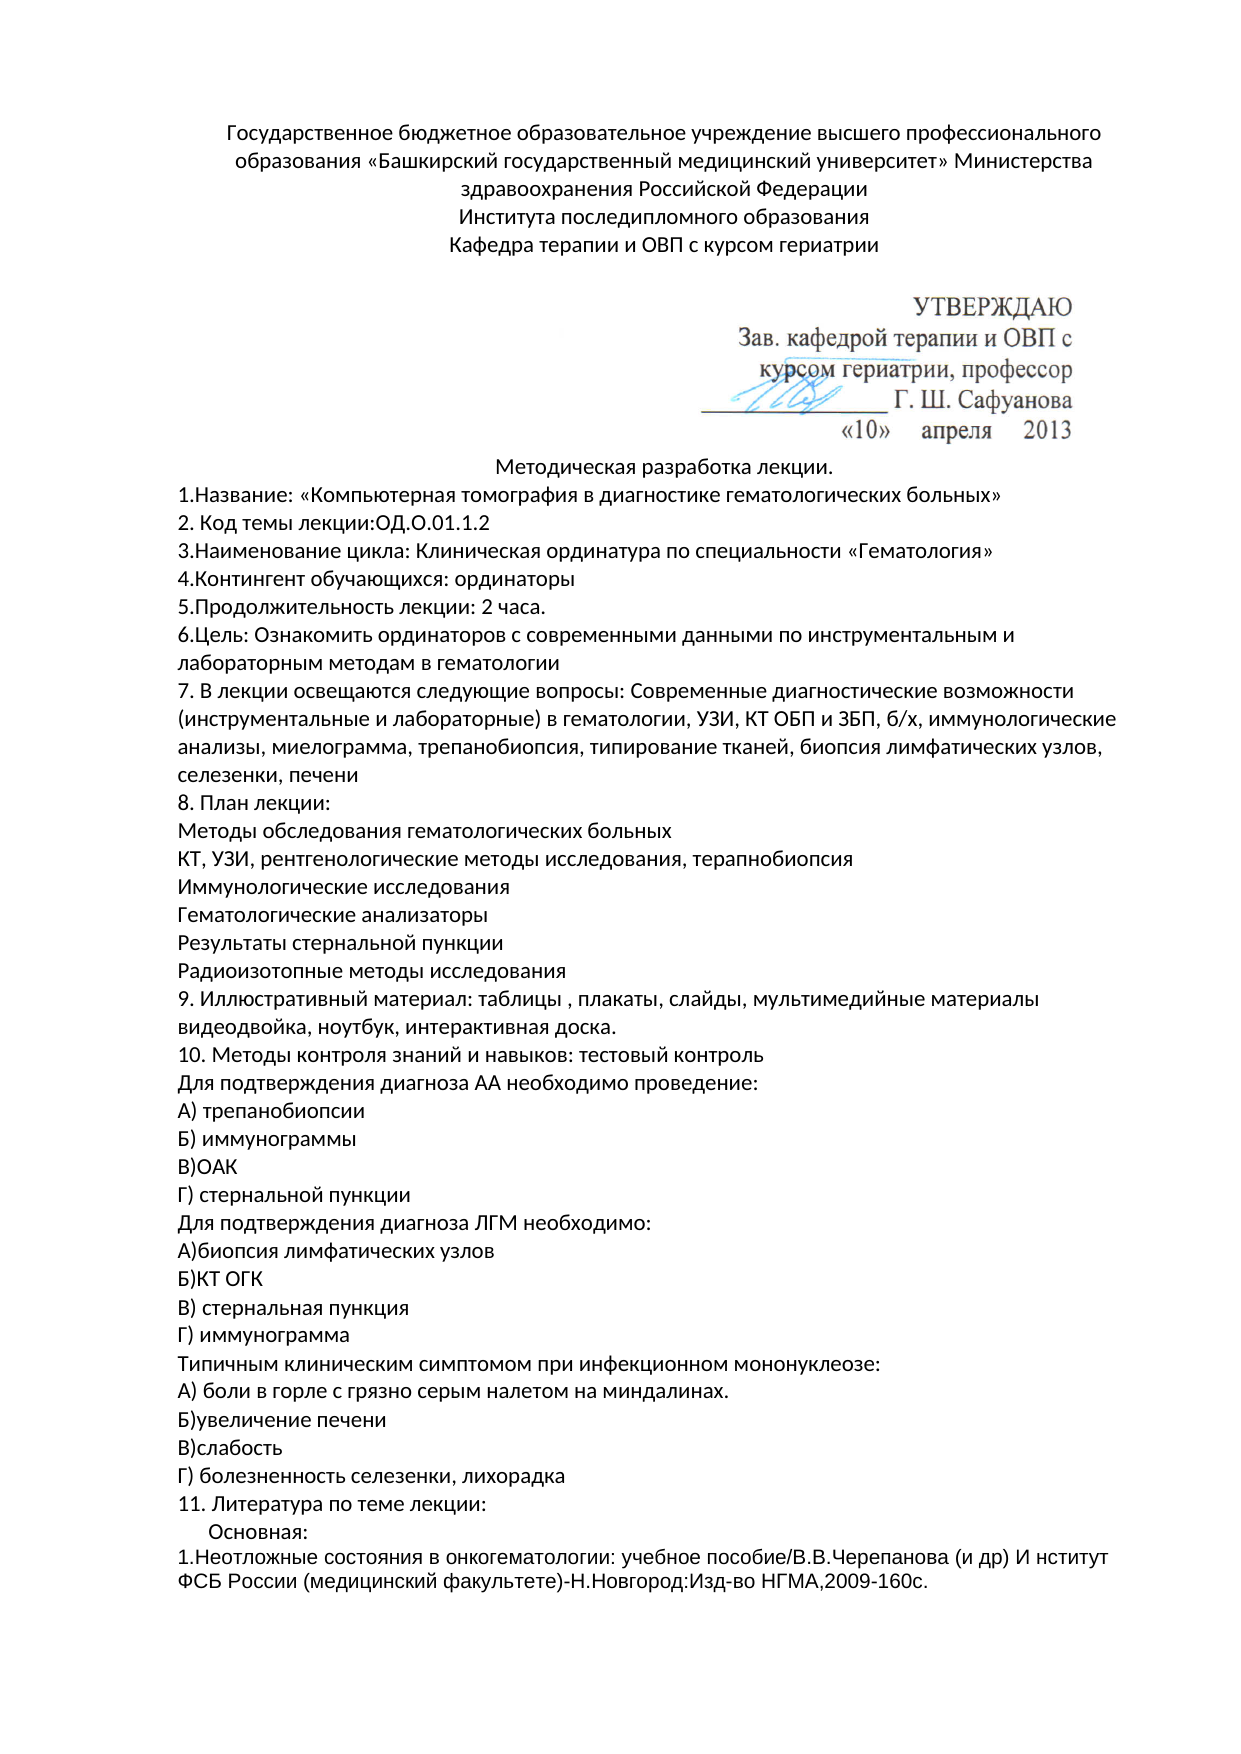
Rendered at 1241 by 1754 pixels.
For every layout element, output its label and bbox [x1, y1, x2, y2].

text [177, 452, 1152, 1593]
picture [559, 258, 1152, 452]
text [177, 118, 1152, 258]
